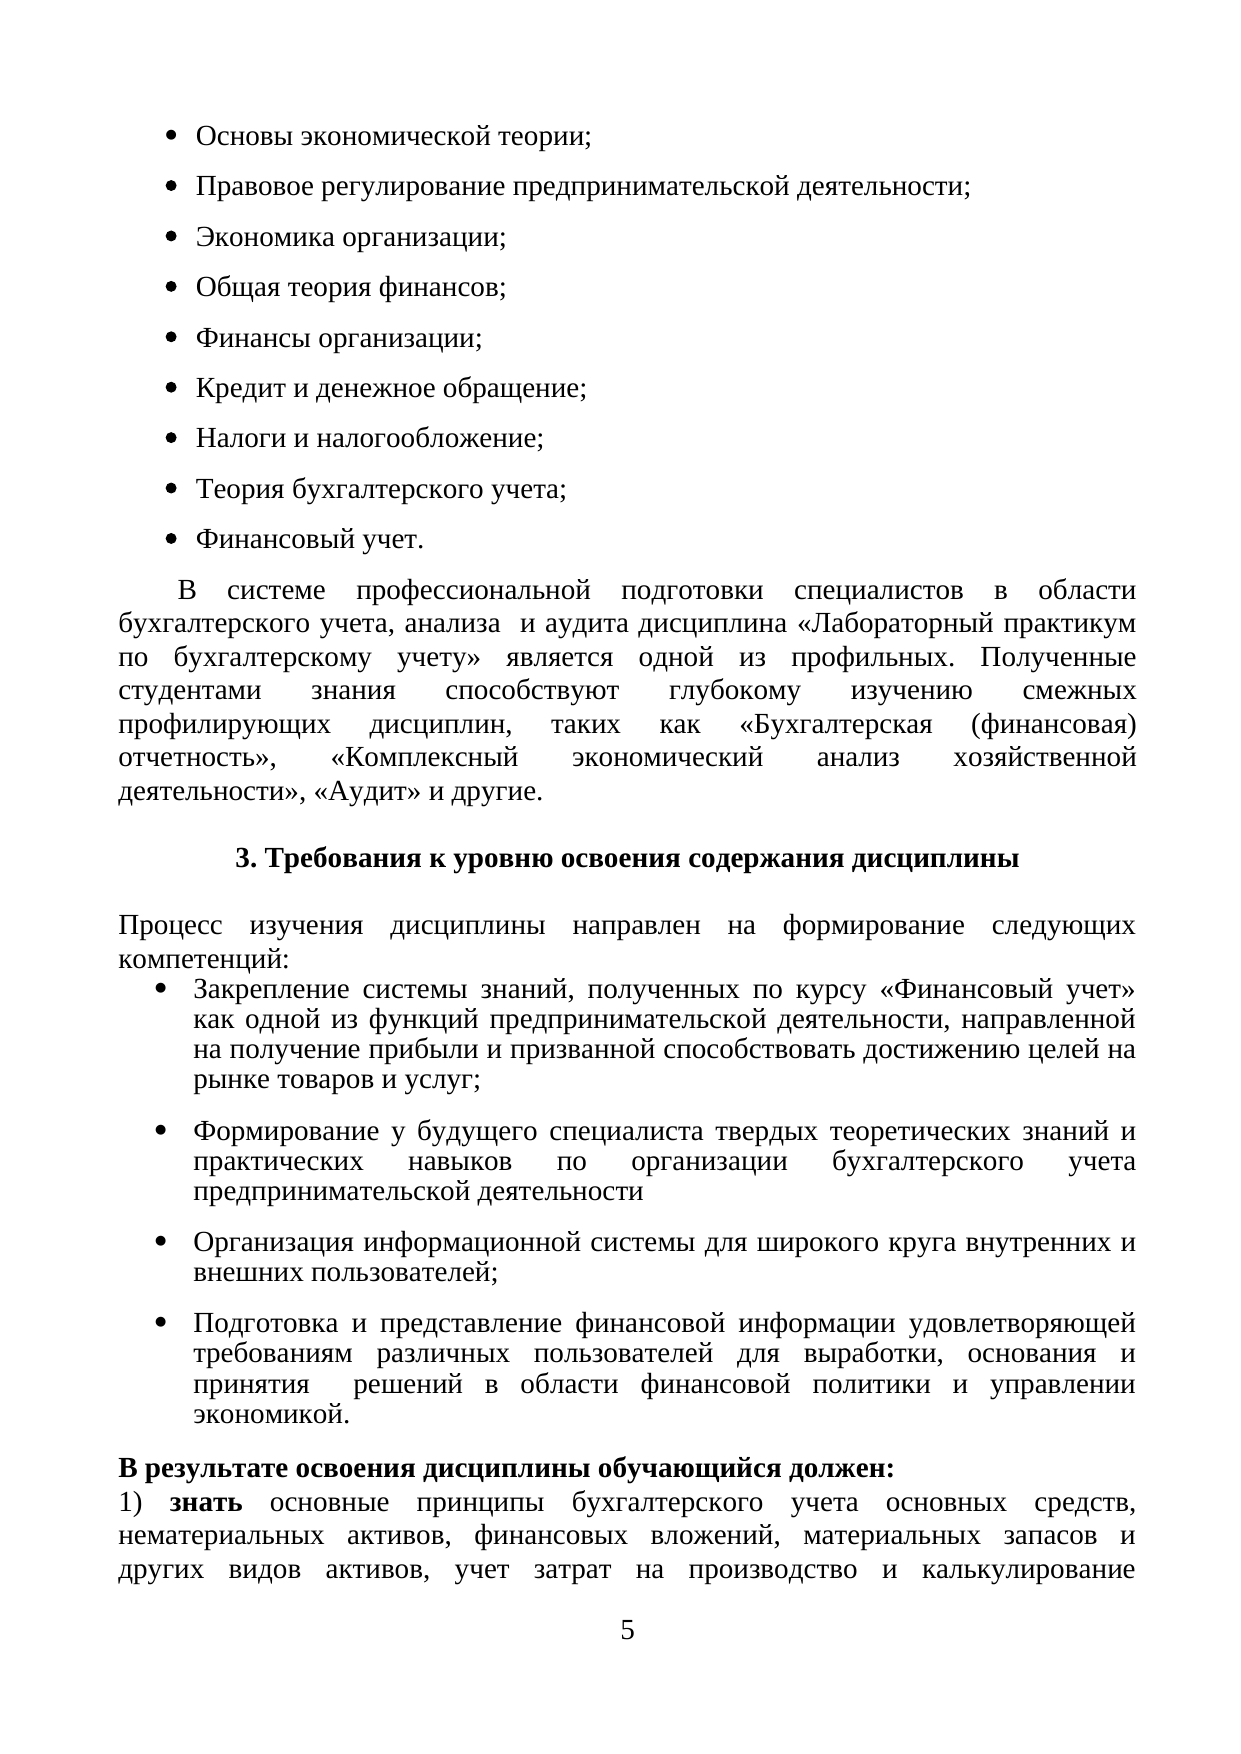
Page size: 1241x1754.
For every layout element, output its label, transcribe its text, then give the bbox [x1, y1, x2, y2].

list Кредит и денежное обращение; [166, 370, 1137, 404]
list Подготовка и представление финансовой информации удовлетворяющей требованиям различных пользователей для выработки, основания и принятия решений в области финансовой политики и управлении экономикой. [156, 1309, 1137, 1429]
list Организация информационной системы для широкого круга внутренних и внешних пользователей; [156, 1227, 1137, 1288]
list Налоги и налогообложение; [166, 421, 1137, 454]
text 3. Требования к уровню освоения содержания дисциплины [118, 840, 1137, 874]
text В результате освоения дисциплины обучающийся должен: [118, 1450, 1137, 1484]
list Основы экономической теории; [166, 118, 1137, 152]
list Теория бухгалтерского учета; [166, 471, 1137, 505]
text В системе профессиональной подготовки специалистов в области бухгалтерского учета, анализа и аудита дисциплина «Лабораторный практикум по бухгалтерскому учету» является одной из профильных. Полученные студентами знания способствуют глубокому изучению смежных профилирующих дисциплин, таких как «Бухгалтерская (финансовая) отчетность», «Комплексный экономический анализ хозяйственной деятельности», «Аудит» и другие. [118, 572, 1137, 807]
list Экономика организации; [166, 219, 1137, 253]
list Финансовый учет. [166, 521, 1137, 555]
list Закрепление системы знаний, полученных по курсу «Финансовый учет» как одной из функций предпринимательской деятельности, направленной на получение прибыли и призванной способствовать достижению целей на рынке товаров и услуг; [156, 974, 1137, 1095]
list Правовое регулирование предпринимательской деятельности; [166, 168, 1137, 202]
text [118, 1484, 1137, 1584]
list Формирование у будущего специалиста твердых теоретических знаний и практических навыков по организации бухгалтерского учета предпринимательской деятельности [156, 1116, 1137, 1207]
list Общая теория финансов; [166, 269, 1137, 303]
list Финансы организации; [166, 320, 1137, 353]
text Процесс изучения дисциплины направлен на формирование следующих компетенций: [118, 907, 1137, 974]
